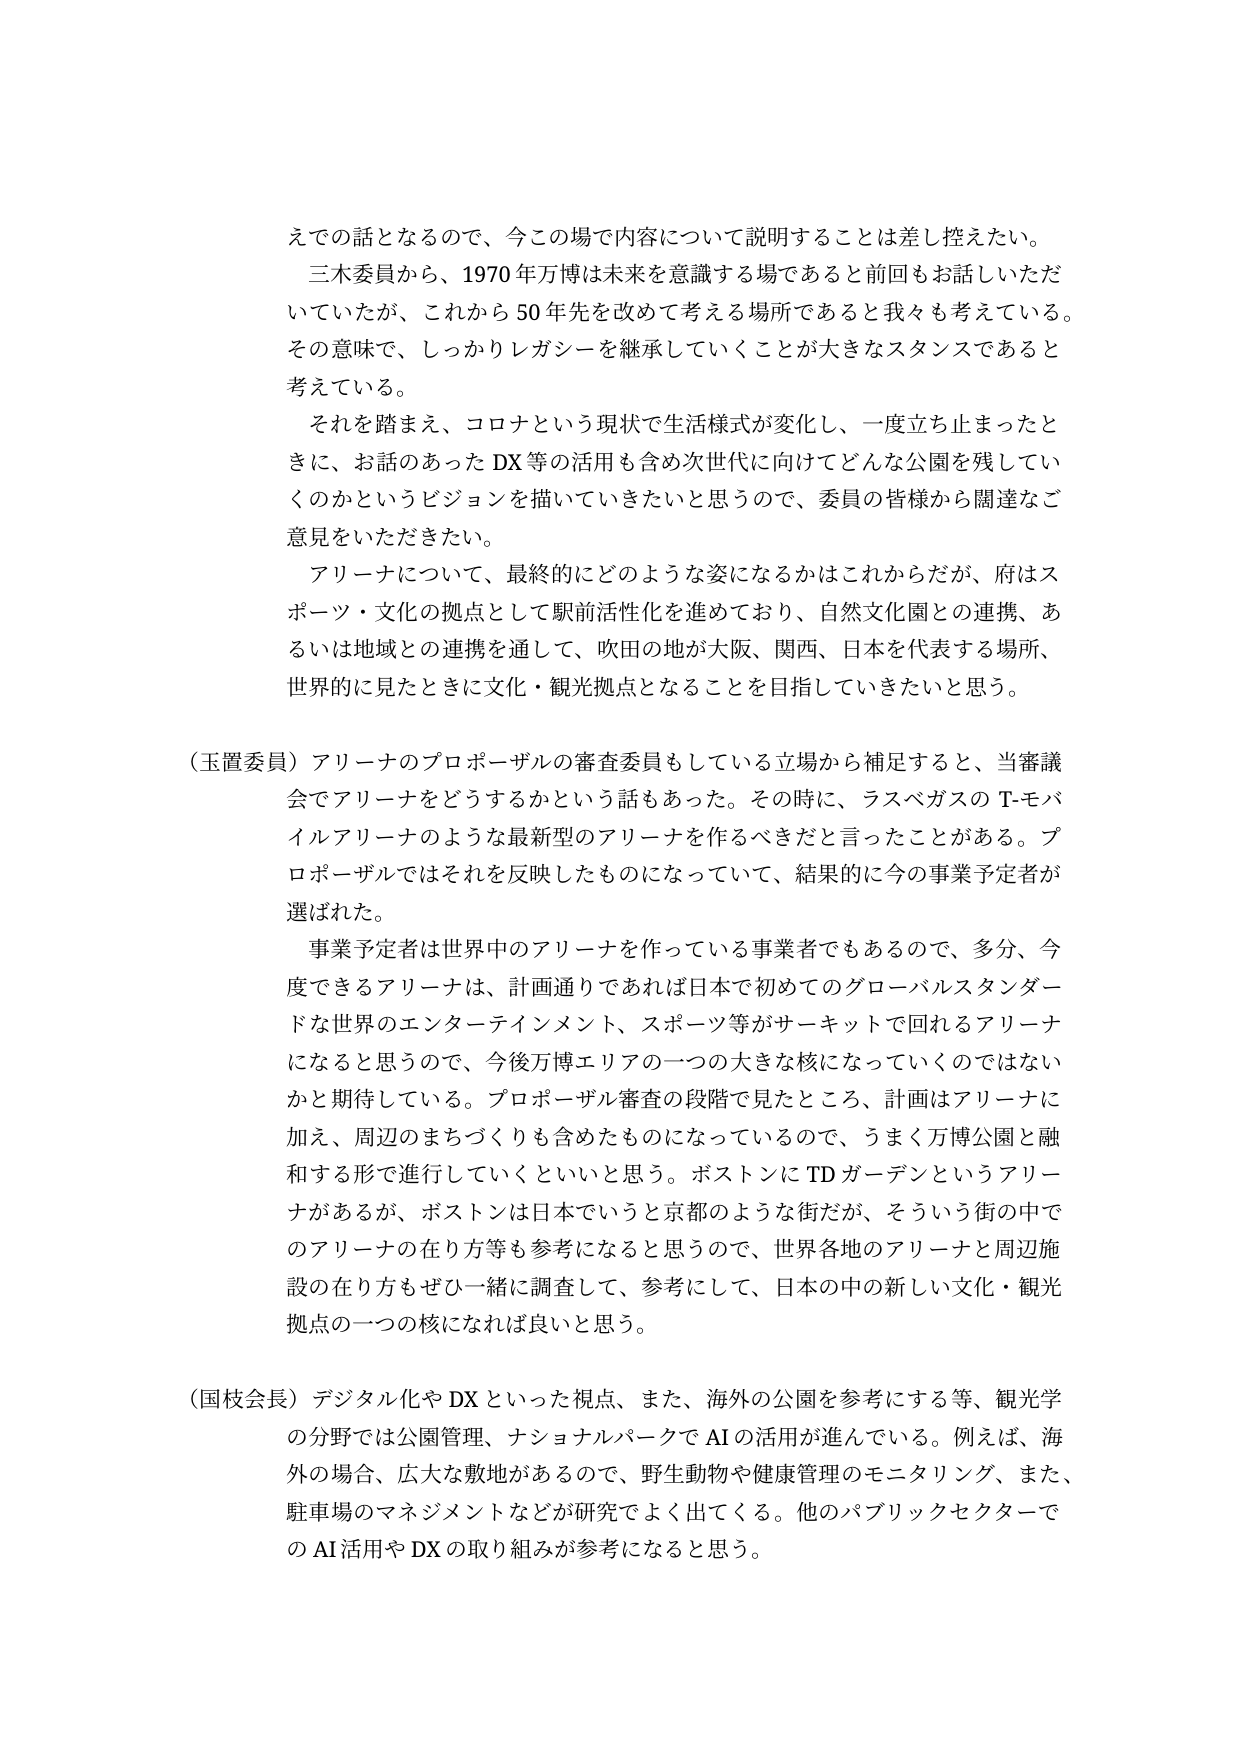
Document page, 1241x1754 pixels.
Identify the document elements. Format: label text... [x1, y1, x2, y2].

text 事業予定者は世界中のアリーナを作っている事業者でもあるので、多分、今度できるアリーナは、計画通りであれば日本で初めてのグローバルスタンダードな世界のエンターテインメント、スポーツ等がサーキットで回れるアリーナになると思うので、今後万博エリアの一つの大きな核になっていくのではないかと期待している。プロポーザル審査の段階で見たところ、計画はアリーナに加え、周辺のまちづくりも含めたものになっているので、うまく万博公園と融和する形で進行していくといいと思う。ボストンにTDガーデンというアリーナがあるが、ボストンは日本でいうと京都のような街だが、そういう街の中でのアリーナの在り方等も参考になると思うので、世界各地のアリーナと周辺施設の在り方もぜひ一緒に調査して、参考にして、日本の中の新しい文化・観光拠点の一つの核になれば良いと思う。 [287, 929, 1063, 1342]
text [177, 217, 1063, 254]
text それを踏まえ、コロナという現状で生活様式が変化し、一度立ち止まったときに、お話のあったDX等の活用も含め次世代に向けてどんな公園を残していくのかというビジョンを描いていきたいと思うので、委員の皆様から闊達なご意見をいただきたい。 [287, 404, 1063, 554]
text アリーナについて、最終的にどのような姿になるかはこれからだが、府はスポーツ・文化の拠点として駅前活性化を進めており、自然文化園との連携、あるいは地域との連携を通して、吹田の地が大阪、関西、日本を代表する場所、世界的に見たときに文化・観光拠点となることを目指していきたいと思う。 [287, 554, 1063, 704]
text （玉置委員）アリーナのプロポーザルの審査委員もしている立場から補足すると、当審議会でアリーナをどうするかという話もあった。その時に、ラスベガスのT-モバイルアリーナのような最新型のアリーナを作るべきだと言ったことがある。プロポーザルではそれを反映したものになっていて、結果的に今の事業予定者が選ばれた。 [177, 742, 1063, 929]
text （国枝会長）デジタル化やDXといった視点、また、海外の公園を参考にする等、観光学の分野では公園管理、ナショナルパークでAIの活用が進んでいる。例えば、海外の場合、広大な敷地があるので、野生動物や健康管理のモニタリング、また、駐車場のマネジメントなどが研究でよく出てくる。他のパブリックセクターでのAI活用やDXの取り組みが参考になると思う。 [177, 1379, 1063, 1567]
text 三木委員から、1970年万博は未来を意識する場であると前回もお話しいただいていたが、これから50年先を改めて考える場所であると我々も考えている。その意味で、しっかりレガシーを継承していくことが大きなスタンスであると考えている。 [287, 254, 1063, 404]
